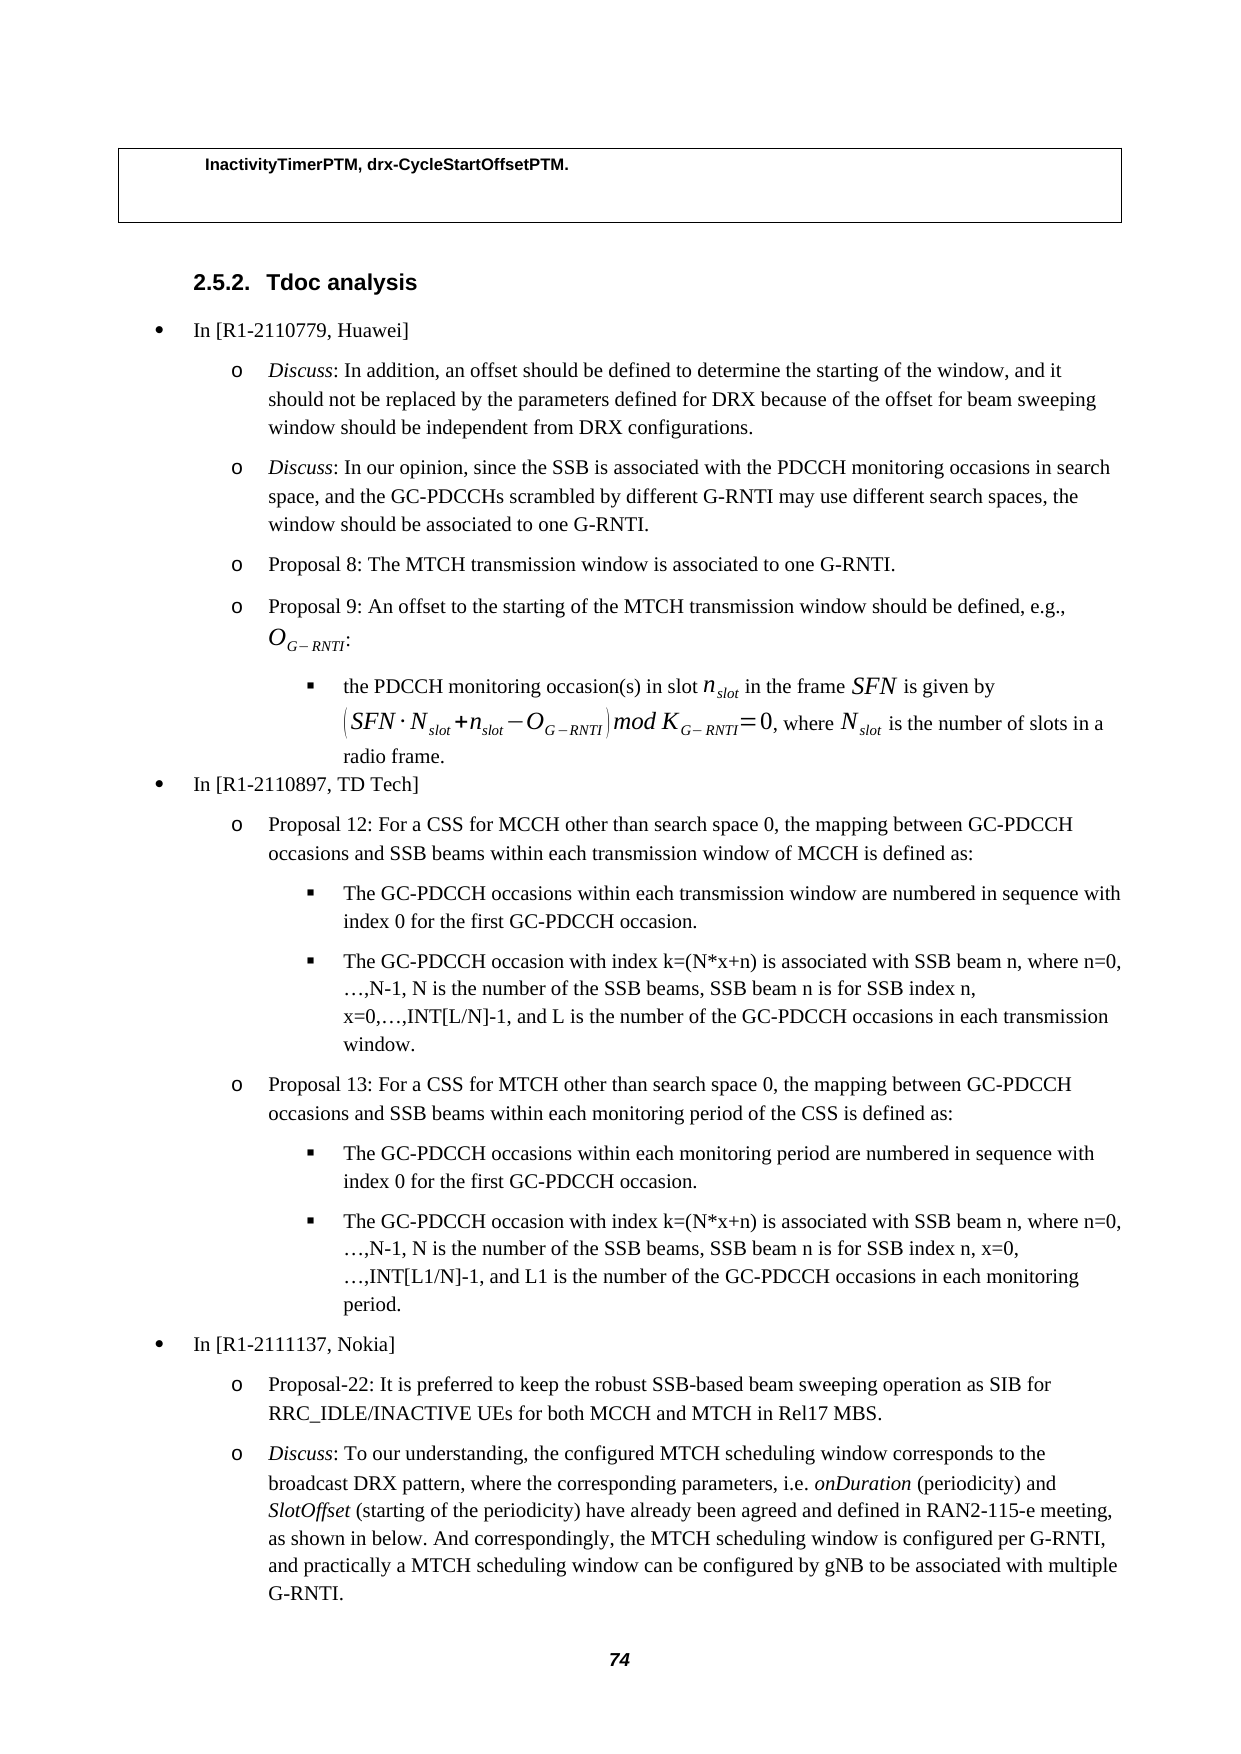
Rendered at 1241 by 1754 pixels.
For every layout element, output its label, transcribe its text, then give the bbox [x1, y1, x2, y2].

list In [R1-2110897, TD Tech] [156, 772, 1122, 796]
list Discuss: To our understanding, the configured MTCH scheduling window corresponds to the broadcast DRX pattern, where the corresponding parameters, i.e. onDuration (periodicity) and SlotOffset (starting of the periodicity) have already been agreed and defined in RAN2-115-e meeting, as shown in below. And correspondingly, the MTCH scheduling window is configured per G-RNTI, and practically a MTCH scheduling window can be configured by gNB to be associated with multiple G-RNTI. [231, 1441, 1122, 1605]
list Discuss: In addition, an offset should be defined to determine the starting of the window, and it should not be replaced by the parameters defined for DRX because of the offset for beam sweeping window should be independent from DRX configurations. [231, 358, 1122, 439]
list Proposal 13: For a CSS for MTCH other than search space 0, the mapping between GC-PDCCH occasions and SSB beams within each monitoring period of the CSS is defined as: [231, 1072, 1122, 1125]
list The GC-PDCCH occasion with index k=(N*x+n) is associated with SSB beam n, where n=0,…,N-1, N is the number of the SSB beams, SSB beam n is for SSB index n, x=0,…,INT[L/N]-1, and L is the number of the GC-PDCCH occasions in each transmission window. [306, 949, 1122, 1056]
list Proposal 9: An offset to the starting of the MTCH transmission window should be defined, e.g., : [231, 594, 1122, 655]
list Discuss: In our opinion, since the SSB is associated with the PDCCH monitoring occasions in search space, and the GC-PDCCHs scrambled by different G-RNTI may use different search spaces, the window should be associated to one G-RNTI. [231, 455, 1122, 536]
list the PDCCH monitoring occasion(s) in slot in the frame is given by , where is the number of slots in a radio frame. [306, 671, 1122, 768]
list The GC-PDCCH occasion with index k=(N*x+n) is associated with SSB beam n, where n=0,…,N-1, N is the number of the SSB beams, SSB beam n is for SSB index n, x=0,…,INT[L1/N]-1, and L1 is the number of the GC-PDCCH occasions in each monitoring period. [306, 1209, 1122, 1316]
list The GC-PDCCH occasions within each monitoring period are numbered in sequence with index 0 for the first GC-PDCCH occasion. [306, 1141, 1122, 1193]
list Proposal 8: The MTCH transmission window is associated to one G-RNTI. [231, 552, 1122, 578]
subtitle Tdoc analysis [193, 269, 1122, 295]
list Proposal 12: For a CSS for MCCH other than search space 0, the mapping between GC-PDCCH occasions and SSB beams within each transmission window of MCCH is defined as: [231, 812, 1122, 865]
list In [R1-2111137, Nokia] [156, 1332, 1122, 1356]
list In [R1-2110779, Huawei] [156, 318, 1122, 342]
list Proposal-22: It is preferred to keep the robust SSB-based beam sweeping operation as SIB for RRC_IDLE/INACTIVE UEs for both MCCH and MTCH in Rel17 MBS. [231, 1372, 1122, 1425]
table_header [119, 149, 1121, 222]
list The GC-PDCCH occasions within each transmission window are numbered in sequence with index 0 for the first GC-PDCCH occasion. [306, 881, 1122, 933]
